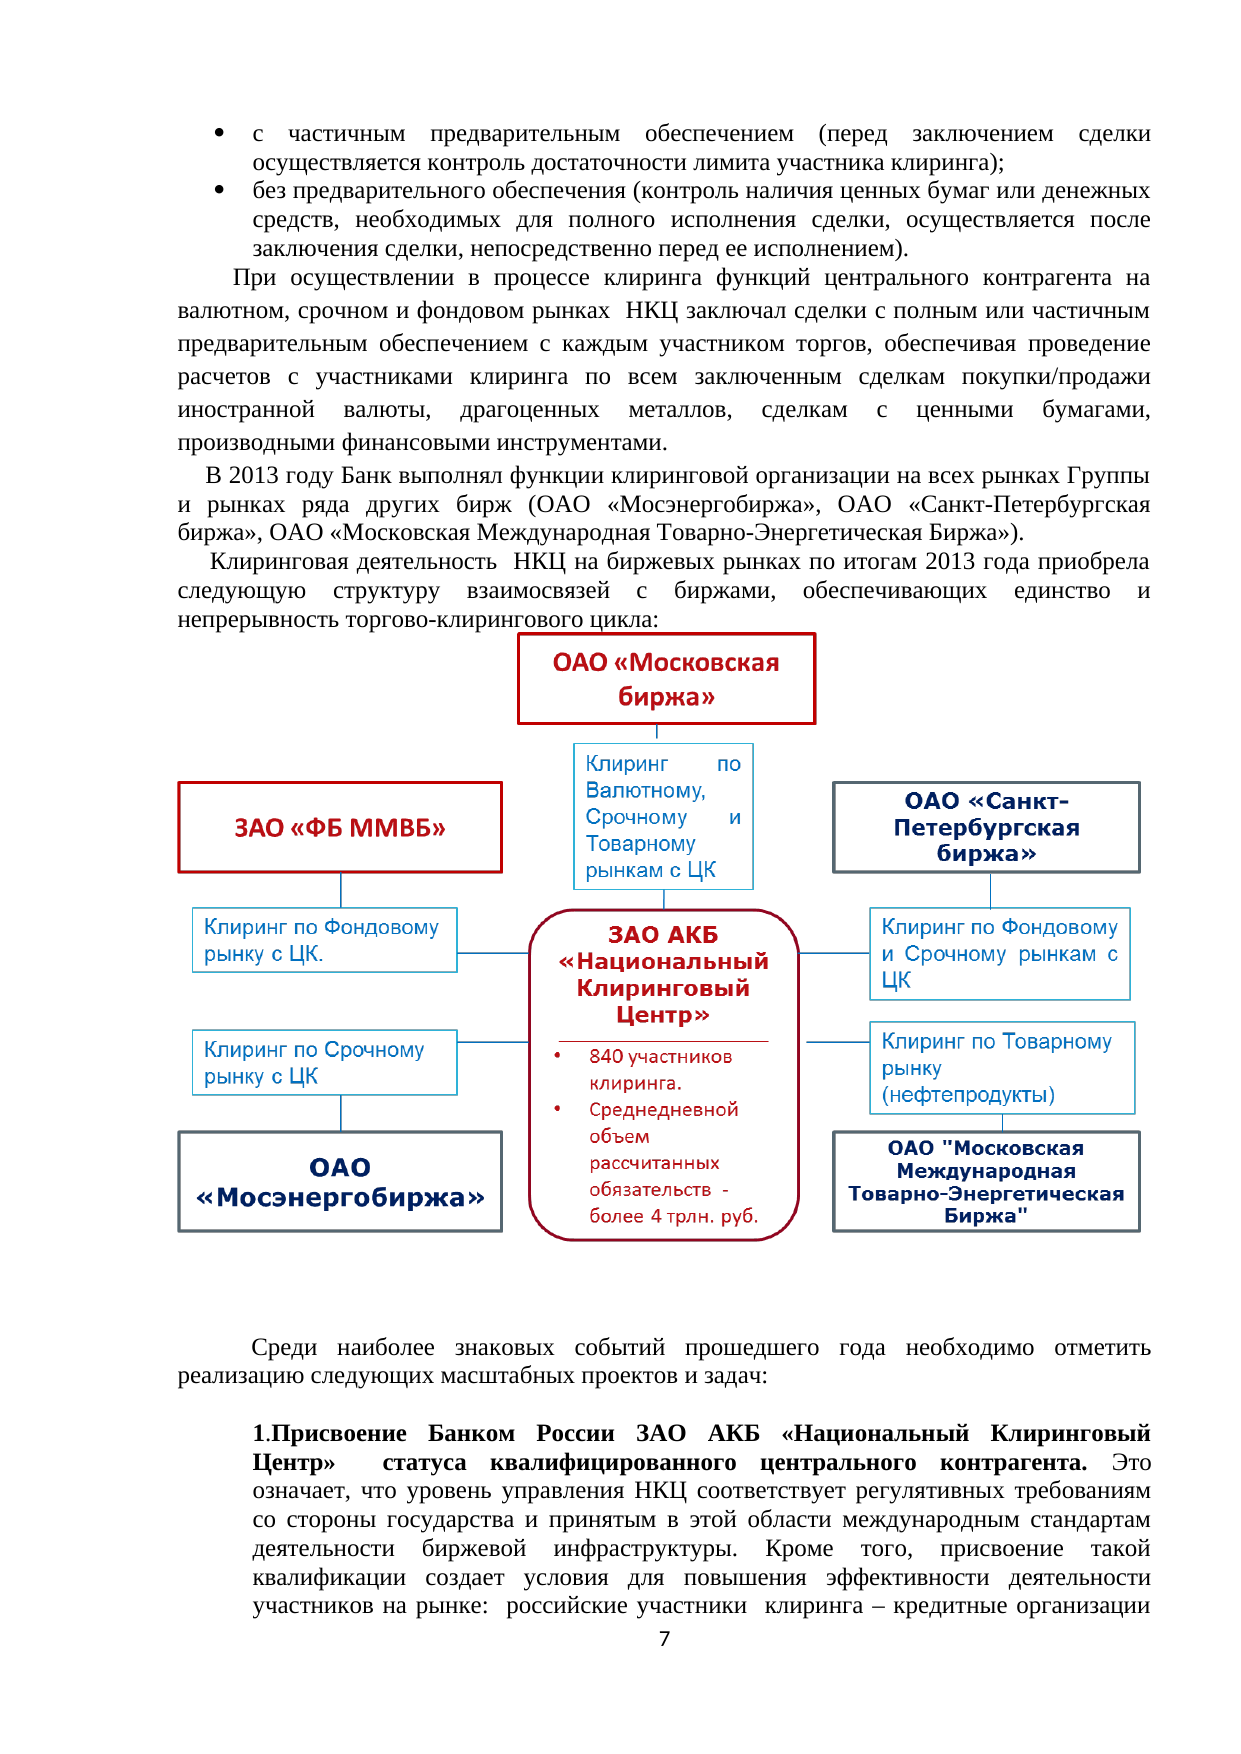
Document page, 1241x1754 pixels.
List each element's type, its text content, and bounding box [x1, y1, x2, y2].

text В 2013 году Банк выполнял функции клиринговой организации на всех рынках Группы и рынках ряда других бирж (ОАО «Мосэнергобиржа», ОАО «Санкт-Петербургская биржа», ОАО «Московская Международная Товарно-Энергетическая Биржа»). [177, 460, 1152, 546]
list с частичным предварительным обеспечением (перед заключением сделки осуществляется контроль достаточности лимита участника клиринга); [215, 118, 1152, 176]
text Клиринговая деятельность НКЦ на биржевых рынках по итогам 2013 года приобрела следующую структуру взаимосвязей с биржами, обеспечивающих единство и непрерывность торгово-клирингового цикла: [177, 546, 1152, 632]
text Среди наиболее знаковых событий прошедшего года необходимо отметить реализацию следующих масштабных проектов и задач: [177, 1332, 1152, 1389]
picture [177, 632, 1142, 1242]
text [252, 1418, 1152, 1619]
text При осуществлении в процессе клиринга функций центрального контрагента на валютном, срочном и фондовом рынках НКЦ заключал сделки с полным или частичным предварительным обеспечением с каждым участником торгов, обеспечивая проведение расчетов с участниками клиринга по всем заключенным сделкам покупки/продажи иностранной валюты, драгоценных металлов, сделкам с ценными бумагами, производными финансовыми инструментами. [177, 262, 1152, 456]
list без предварительного обеспечения (контроль наличия ценных бумаг или денежных средств, необходимых для полного исполнения сделки, осуществляется после заключения сделки, непосредственно перед ее исполнением). [215, 176, 1152, 262]
